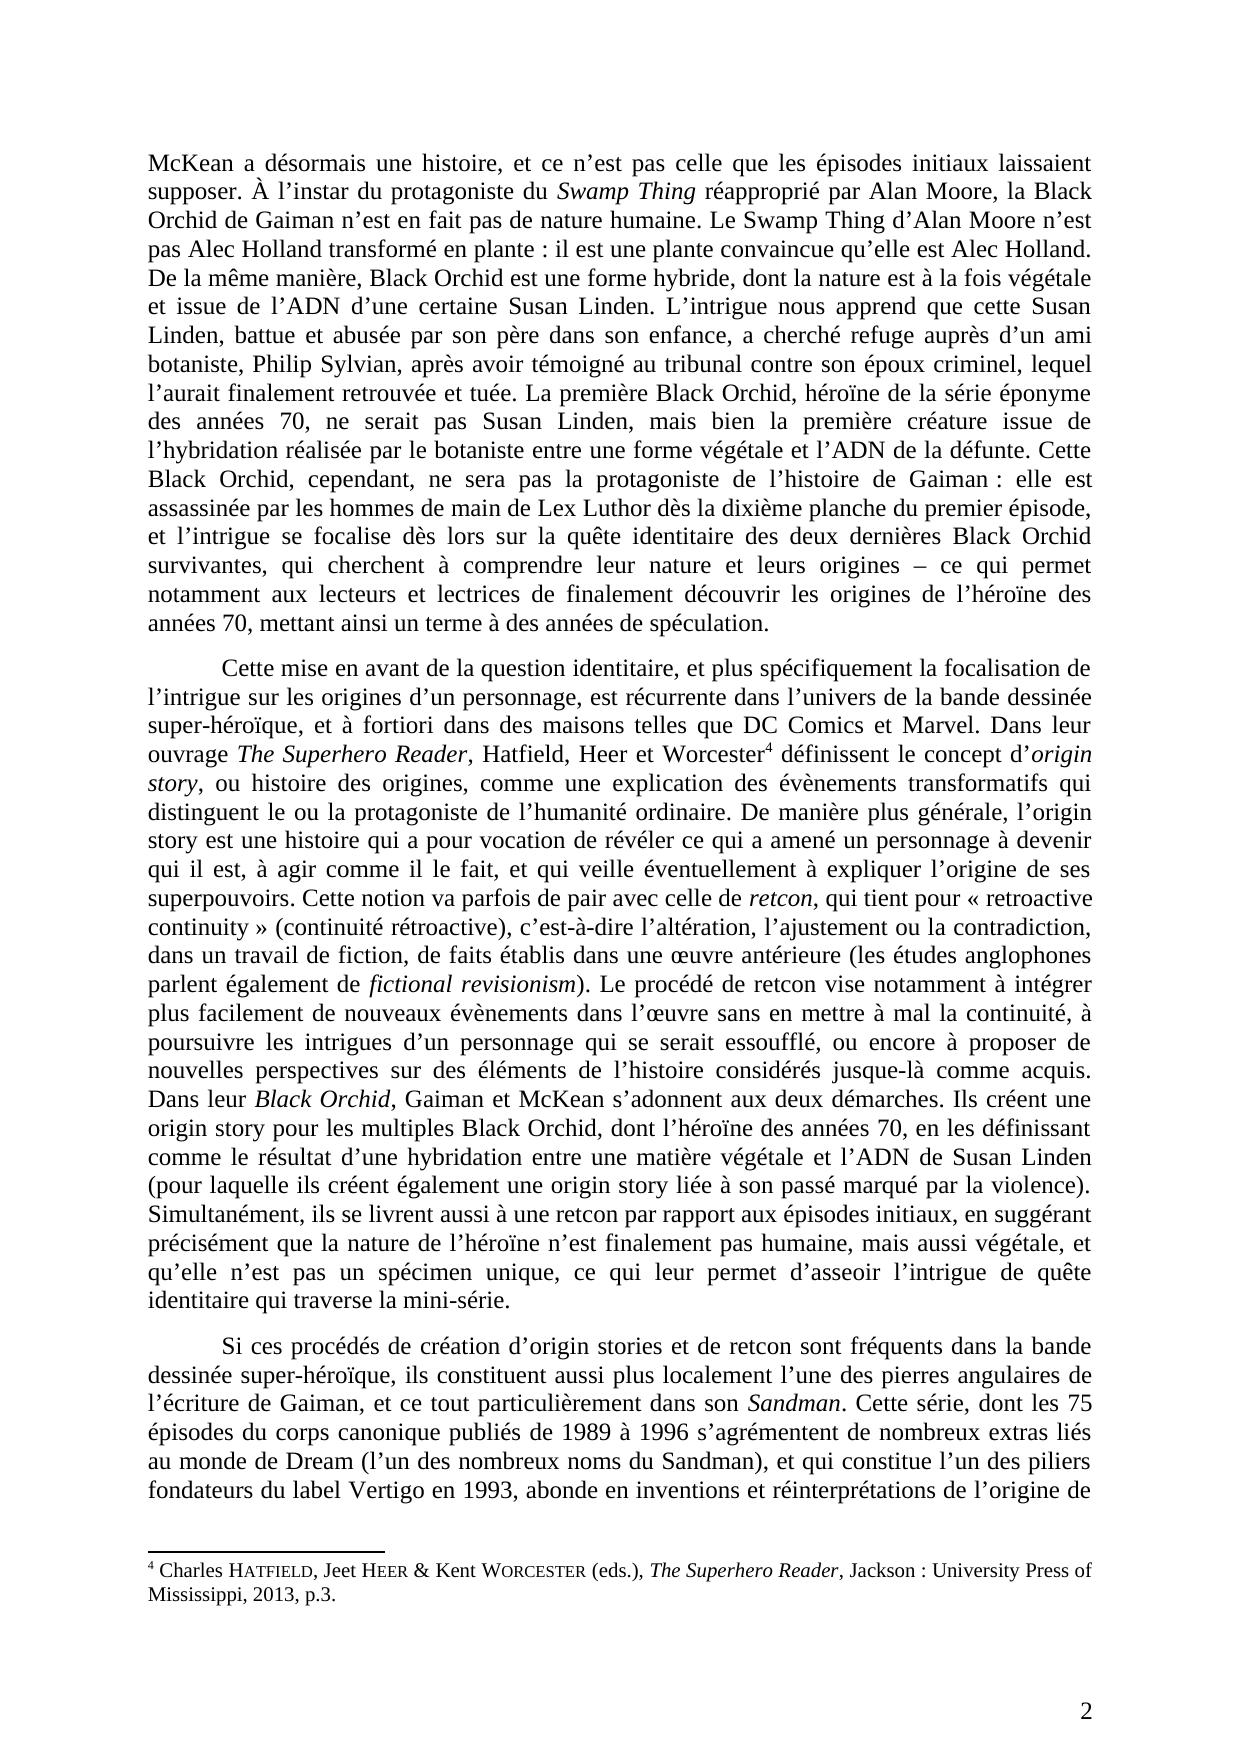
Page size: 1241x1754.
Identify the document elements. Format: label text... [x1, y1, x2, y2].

text Cette mise en avant de la question identitaire, et plus spécifiquement la focalisation de l’intrigue sur les origines d’un personnage, est récurrente dans l’univers de la bande dessinée super-héroïque, et à fortiori dans des maisons telles que DC Comics et Marvel. Dans leur ouvrage The Superhero Reader, Hatfield, Heer et Worcester définissent le concept d’origin story, ou histoire des origines, comme une explication des évènements transformatifs qui distinguent le ou la protagoniste de l’humanité ordinaire. De manière plus générale, l’origin story est une histoire qui a pour vocation de révéler ce qui a amené un personnage à devenir qui il est, à agir comme il le fait, et qui veille éventuellement à expliquer l’origine de ses superpouvoirs. Cette notion va parfois de pair avec celle de retcon, qui tient pour « retroactive continuity » (continuité rétroactive), c’est-à-dire l’altération, l’ajustement ou la contradiction, dans un travail de fiction, de faits établis dans une œuvre antérieure (les études anglophones parlent également de fictional revisionism). Le procédé de retcon vise notamment à intégrer plus facilement de nouveaux évènements dans l’œuvre sans en mettre à mal la continuité, à poursuivre les intrigues d’un personnage qui se serait essoufflé, ou encore à proposer de nouvelles perspectives sur des éléments de l’histoire considérés jusque-là comme acquis. Dans leur Black Orchid, Gaiman et McKean s’adonnent aux deux démarches. Ils créent une origin story pour les multiples Black Orchid, dont l’héroïne des années 70, en les définissant comme le résultat d’une hybridation entre une matière végétale et l’ADN de Susan Linden (pour laquelle ils créent également une origin story liée à son passé marqué par la violence). Simultanément, ils se livrent aussi à une retcon par rapport aux épisodes initiaux, en suggérant précisément que la nature de l’héroïne n’est finalement pas humaine, mais aussi végétale, et qu’elle n’est pas un spécimen unique, ce qui leur permet d’asseoir l’intrigue de quête identitaire qui traverse la mini-série. [148, 653, 1093, 1314]
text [148, 148, 1093, 636]
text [148, 1331, 1093, 1503]
